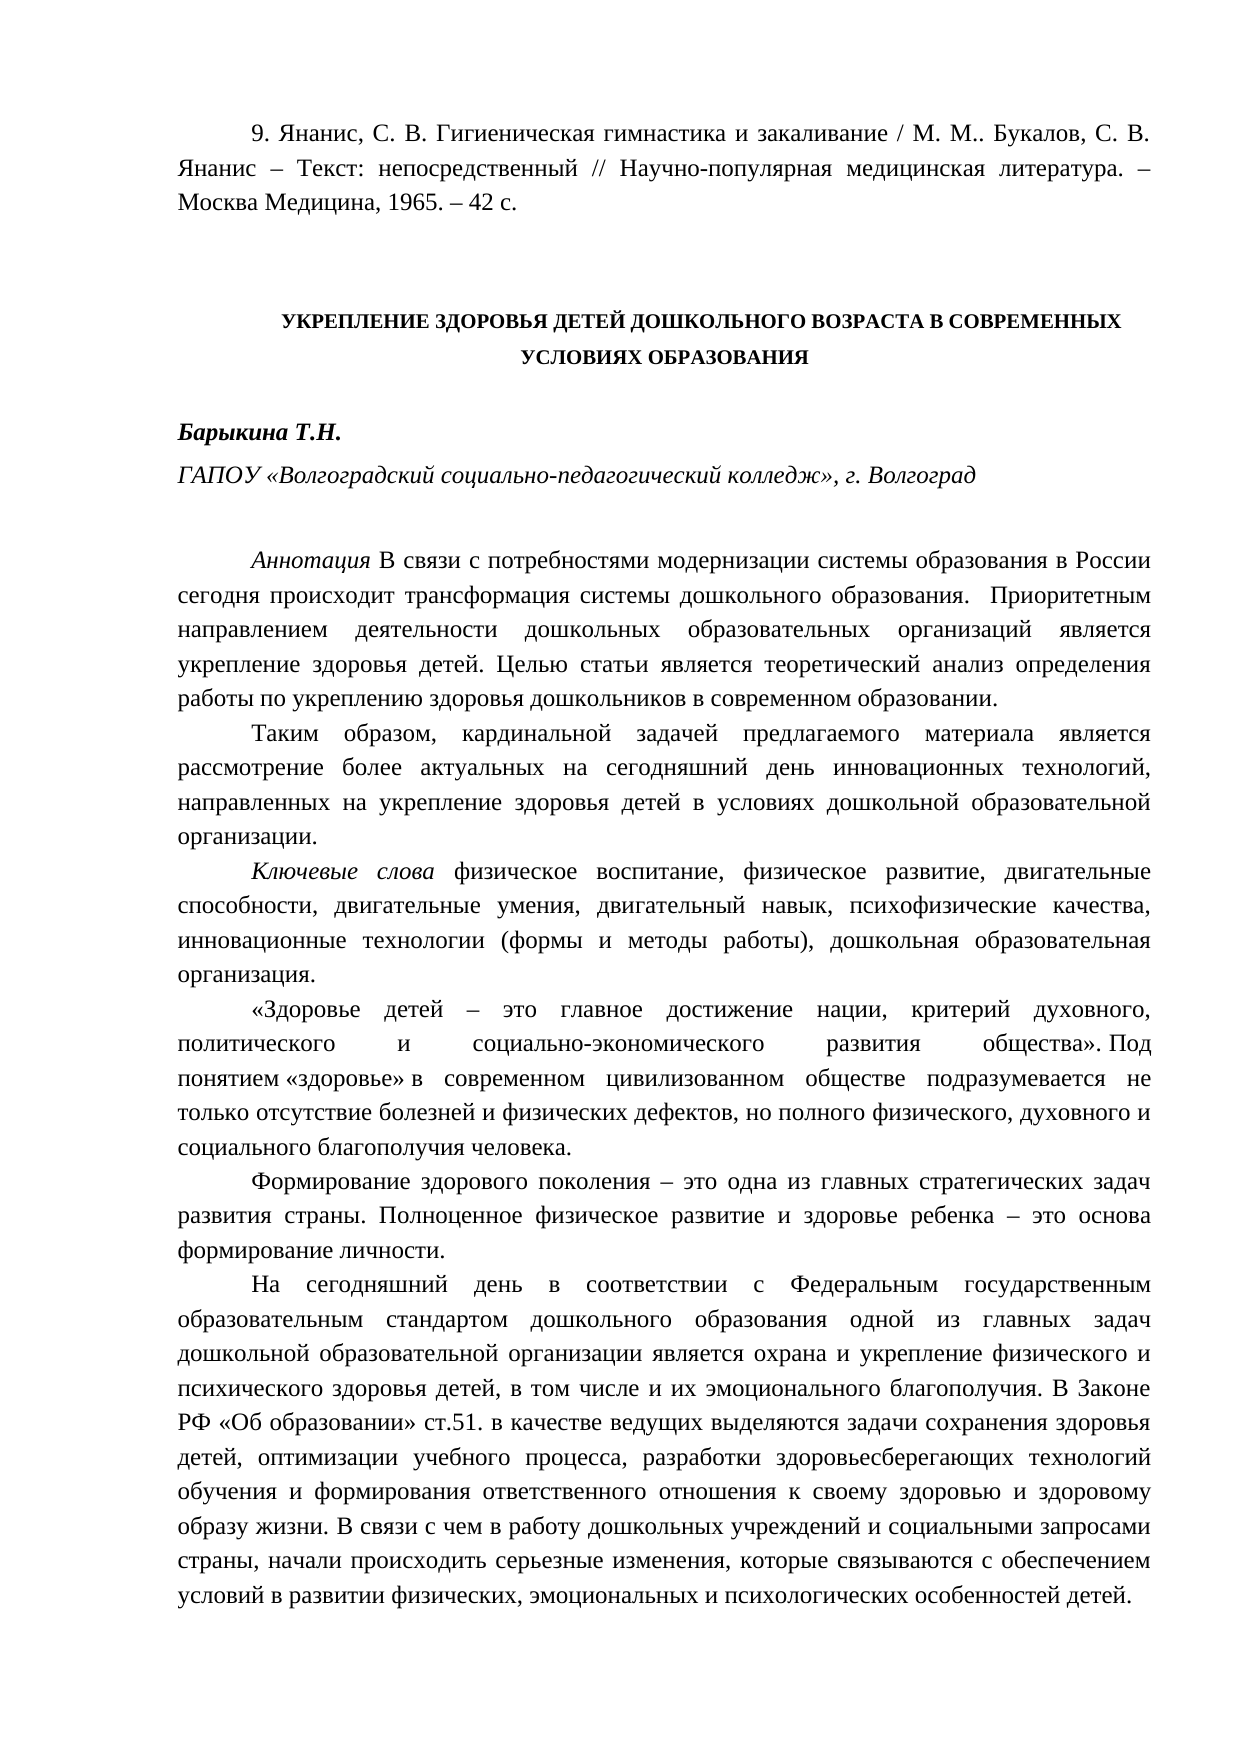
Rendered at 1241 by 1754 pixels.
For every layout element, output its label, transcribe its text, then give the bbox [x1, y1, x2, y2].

text Формирование здорового поколения – это одна из главных стратегических задач развития страны. Полноценное физическое развитие и здоровье ребенка – это основа формирование личности. [177, 1166, 1152, 1264]
text «Здоровье детей – это главное достижение нации, критерий духовного, политического и социально-экономического развития общества». Под понятием «здоровье» в современном цивилизованном обществе подразумевается не только отсутствие болезней и физических дефектов, но полного физического, духовного и социального благополучия человека. [177, 994, 1152, 1160]
text Барыкина Т.Н. [177, 417, 1152, 446]
text Таким образом, кардинальной задачей предлагаемого материала является рассмотрение более актуальных на сегодняшний день инновационных технологий, направленных на укрепление здоровья детей в условиях дошкольной образовательной организации. [177, 718, 1152, 850]
text 9. Янанис, С. В. Гигиеническая гимнастика и закаливание / М. М.. Букалов, С. В. Янанис – Текст: непосредственный // Научно-популярная медицинская литература. – Москва Медицина, 1965. – 42 с. [177, 118, 1152, 216]
text Ключевые слова физическое воспитание, физическое развитие, двигательные способности, двигательные умения, двигательный навык, психофизические качества, инновационные технологии (формы и методы работы), дошкольная образовательная организация. [177, 856, 1152, 988]
text Аннотация В связи с потребностями модернизации системы образования в России сегодня происходит трансформация системы дошкольного образования. Приоритетным направлением деятельности дошкольных образовательных организаций является укрепление здоровья детей. Целью статьи является теоретический анализ определения работы по укреплению здоровья дошкольников в современном образовании. [177, 545, 1152, 712]
text На сегодняшний день в соответствии с Федеральным государственным образовательным стандартом дошкольного образования одной из главных задач дошкольной образовательной организации является охрана и укрепление физического и психического здоровья детей, в том числе и их эмоционального благополучия. В Законе РФ «Об образовании» ст.51. в качестве ведущих выделяются задачи сохранения здоровья детей, оптимизации учебного процесса, разработки здоровьесберегающих технологий обучения и формирования ответственного отношения к своему здоровью и здоровому образу жизни. В связи с чем в работу дошкольных учреждений и социальными запросами страны, начали происходить серьезные изменения, которые связываются с обеспечением условий в развитии физических, эмоциональных и психологических особенностей детей. [177, 1269, 1152, 1608]
text УКРЕПЛЕНИЕ ЗДОРОВЬЯ ДЕТЕЙ ДОШКОЛЬНОГО ВОЗРАСТА В СОВРЕМЕННЫХ УСЛОВИЯХ ОБРАЗОВАНИЯ [177, 309, 1152, 369]
text ГАПОУ «Волгоградский социально-педагогический колледж», г. Волгоград [177, 460, 1152, 489]
